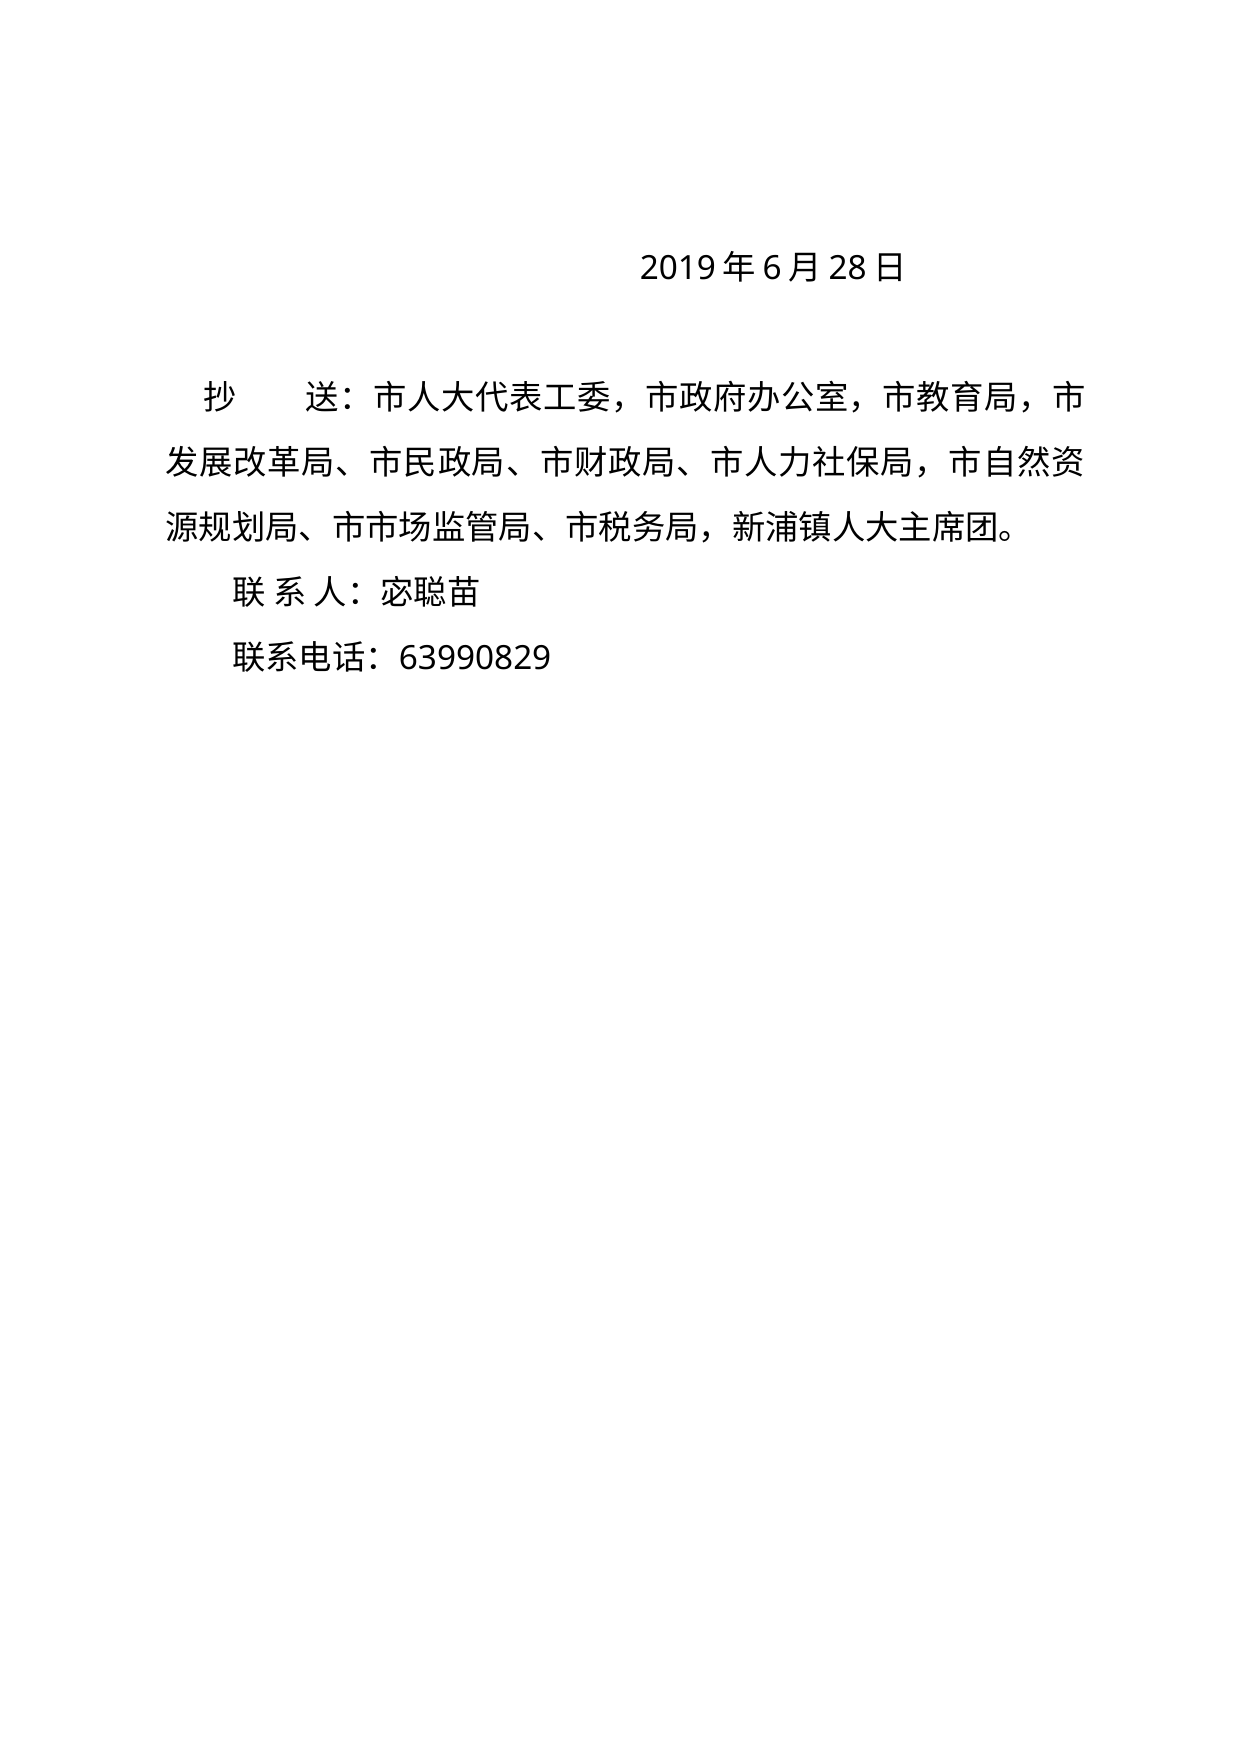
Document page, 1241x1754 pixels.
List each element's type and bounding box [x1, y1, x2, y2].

text [165, 233, 1087, 688]
